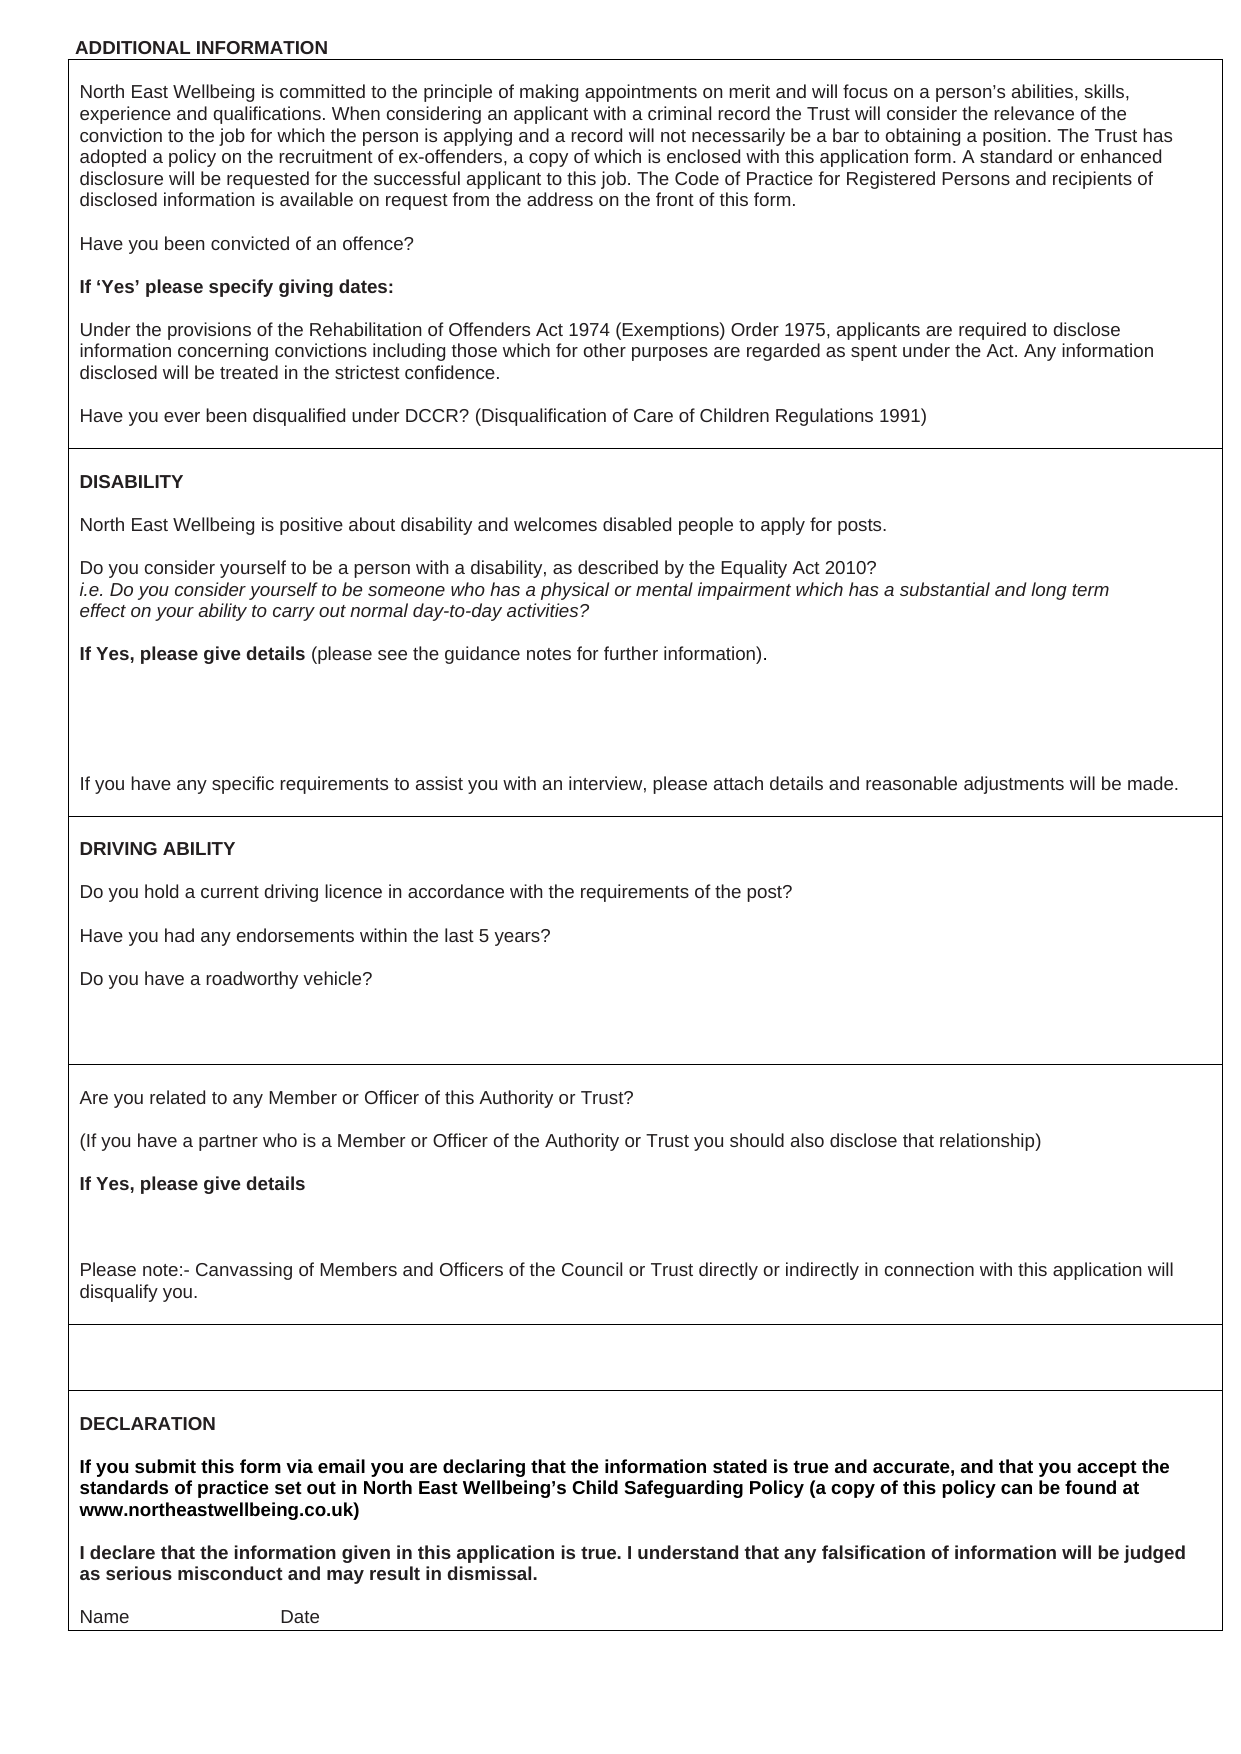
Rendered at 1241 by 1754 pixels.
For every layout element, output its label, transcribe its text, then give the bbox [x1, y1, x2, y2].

table_cell DRIVING ABILITY Do you hold a current driving licence in accordance with the requirements of the post? Have you had any endorsements within the last 5 years? Do you have a roadworthy vehicle? [69, 817, 1222, 1064]
table_header North East Wellbeing is committed to the principle of making appointments on merit and will focus on a person’s abilities, skills, experience and qualifications. When considering an applicant with a criminal record the Trust will consider the relevance of the conviction to the job for which the person is applying and a record will not necessarily be a bar to obtaining a position. The Trust has adopted a policy on the recruitment of ex-offenders, a copy of which is enclosed with this application form. A standard or enhanced disclosure will be requested for the successful applicant to this job. The Code of Practice for Registered Persons and recipients of disclosed information is available on request from the address on the front of this form. Have you been convicted of an offence? If ‘Yes’ please specify giving dates: Under the provisions of the Rehabilitation of Offenders Act 1974 (Exemptions) Order 1975, applicants are required to disclose information concerning convictions including those which for other purposes are regarded as spent under the Act. Any information disclosed will be treated in the strictest confidence. Have you ever been disqualified under DCCR? (Disqualification of Care of Children Regulations 1991) [69, 60, 1222, 448]
table_cell [69, 1325, 1222, 1390]
subtitle ADDITIONAL INFORMATION [75, 37, 1181, 59]
table_cell Are you related to any Member or Officer of this Authority or Trust? (If you have a partner who is a Member or Officer of the Authority or Trust you should also disclose that relationship) If Yes, please give details Please note:- Canvassing of Members and Officers of the Council or Trust directly or indirectly in connection with this application will disqualify you. [69, 1065, 1222, 1324]
table_cell DECLARATION If you submit this form via email you are declaring that the information stated is true and accurate, and that you accept the standards of practice set out in North East Wellbeing’s Child Safeguarding Policy (a copy of this policy can be found at www.northeastwellbeing.co.uk) I declare that the information given in this application is true. I understand that any falsification of information will be judged as serious misconduct and may result in dismissal. Name Date [69, 1391, 1222, 1630]
table_cell DISABILITY North East Wellbeing is positive about disability and welcomes disabled people to apply for posts. Do you consider yourself to be a person with a disability, as described by the Equality Act 2010? i.e. Do you consider yourself to be someone who has a physical or mental impairment which has a substantial and long term effect on your ability to carry out normal day-to-day activities? If Yes, please give details (please see the guidance notes for further information). If you have any specific requirements to assist you with an interview, please attach details and reasonable adjustments will be made. [69, 449, 1222, 816]
